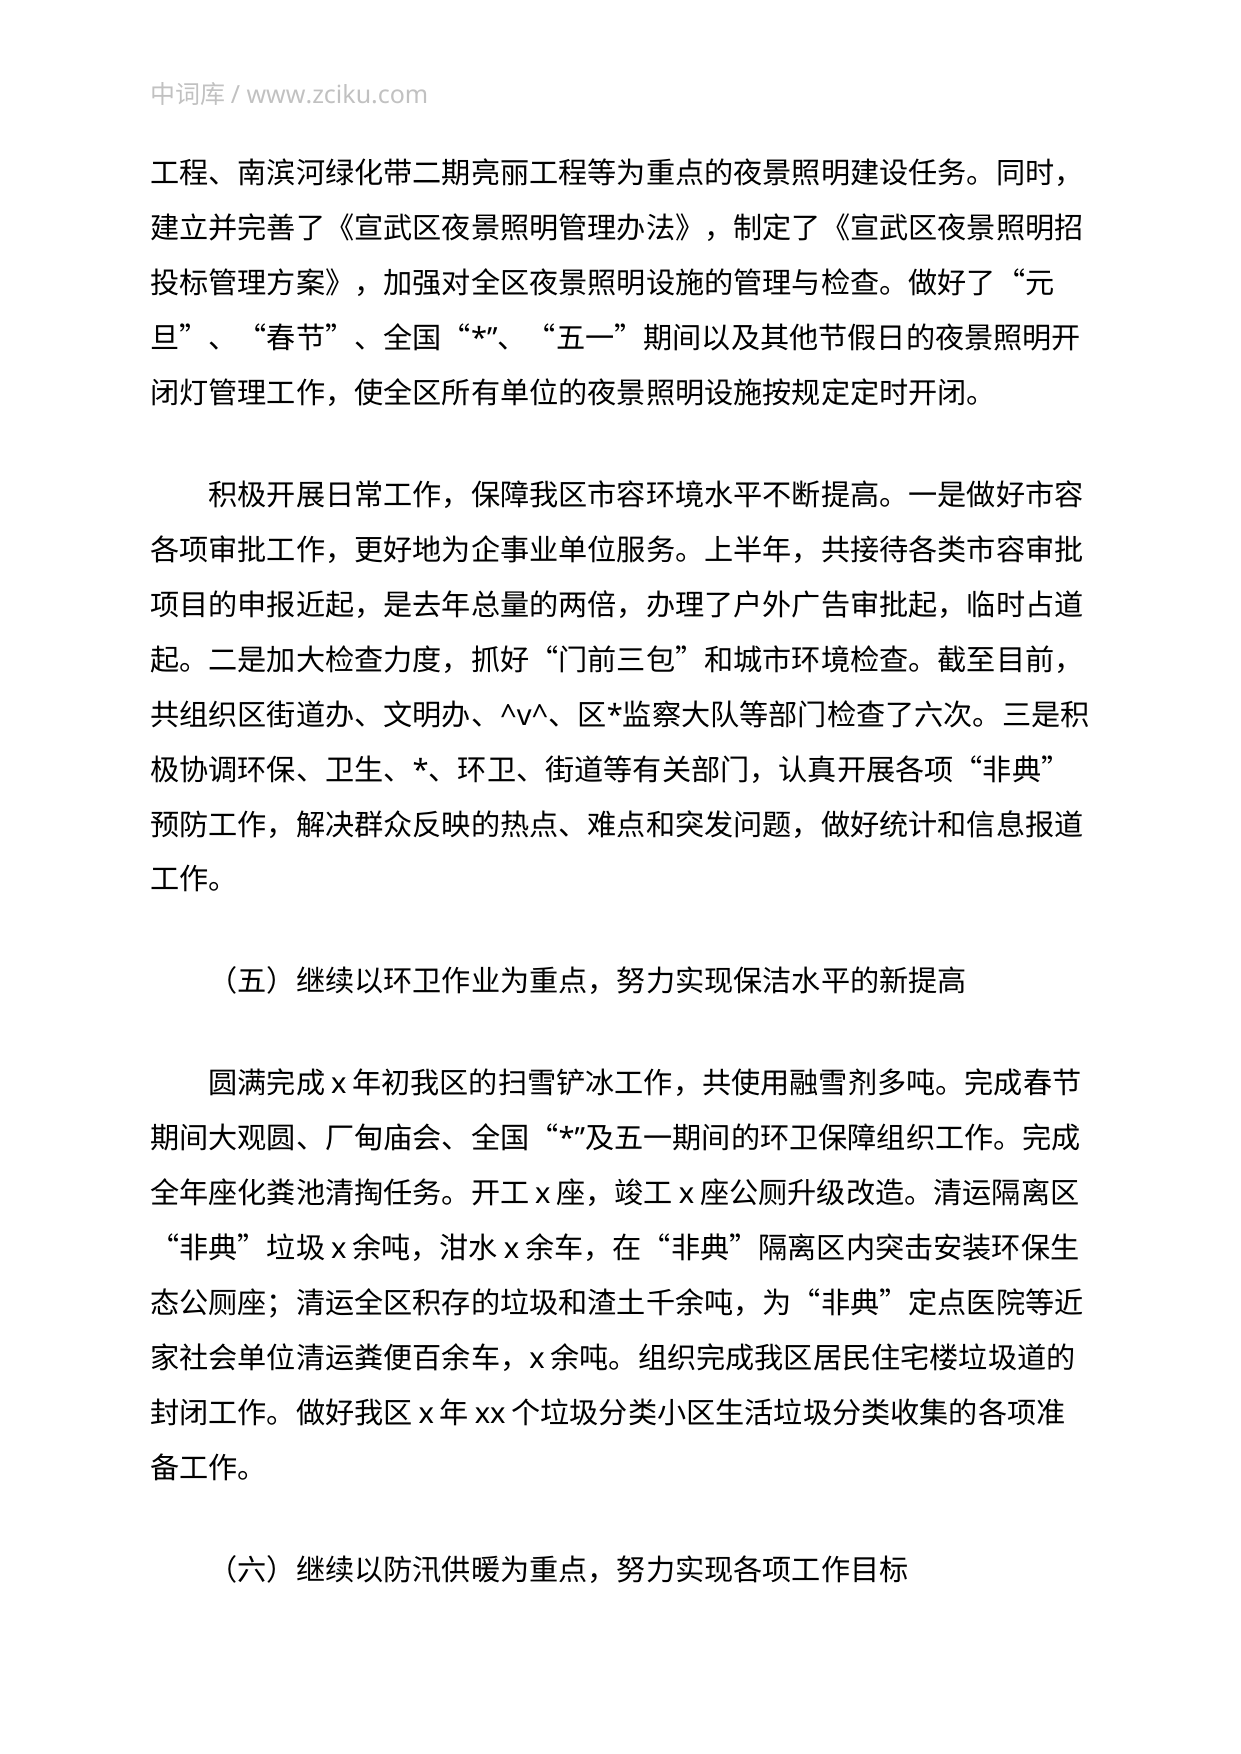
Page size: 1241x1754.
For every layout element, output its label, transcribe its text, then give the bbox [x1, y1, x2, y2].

text 积极开展日常工作，保障我区市容环境水平不断提高。一是做好市容各项审批工作，更好地为企事业单位服务。上半年，共接待各类市容审批项目的申报近起，是去年总量的两倍，办理了户外广告审批起，临时占道起。二是加大检查力度，抓好“门前三包”和城市环境检查。截至目前，共组织区街道办、文明办、^v^、区*监察大队等部门检查了六次。三是积极协调环保、卫生、*、环卫、街道等有关部门，认真开展各项“非典”预防工作，解决群众反映的热点、难点和突发问题，做好统计和信息报道工作。 [150, 471, 1090, 898]
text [150, 150, 1090, 412]
text （六）继续以防汛供暖为重点，努力实现各项工作目标 [150, 1546, 1090, 1588]
text （五）继续以环卫作业为重点，努力实现保洁水平的新提高 [150, 958, 1090, 1000]
text 圆满完成x年初我区的扫雪铲冰工作，共使用融雪剂多吨。完成春节期间大观圆、厂甸庙会、全国“*”及五一期间的环卫保障组织工作。完成全年座化粪池清掏任务。开工x座，竣工x座公厕升级改造。清运隔离区“非典”垃圾x余吨，泔水x余车，在“非典”隔离区内突击安装环保生态公厕座；清运全区积存的垃圾和渣土千余吨，为“非典”定点医院等近家社会单位清运粪便百余车，x余吨。组织完成我区居民住宅楼垃圾道的封闭工作。做好我区x年xx个垃圾分类小区生活垃圾分类收集的各项准备工作。 [150, 1059, 1090, 1487]
